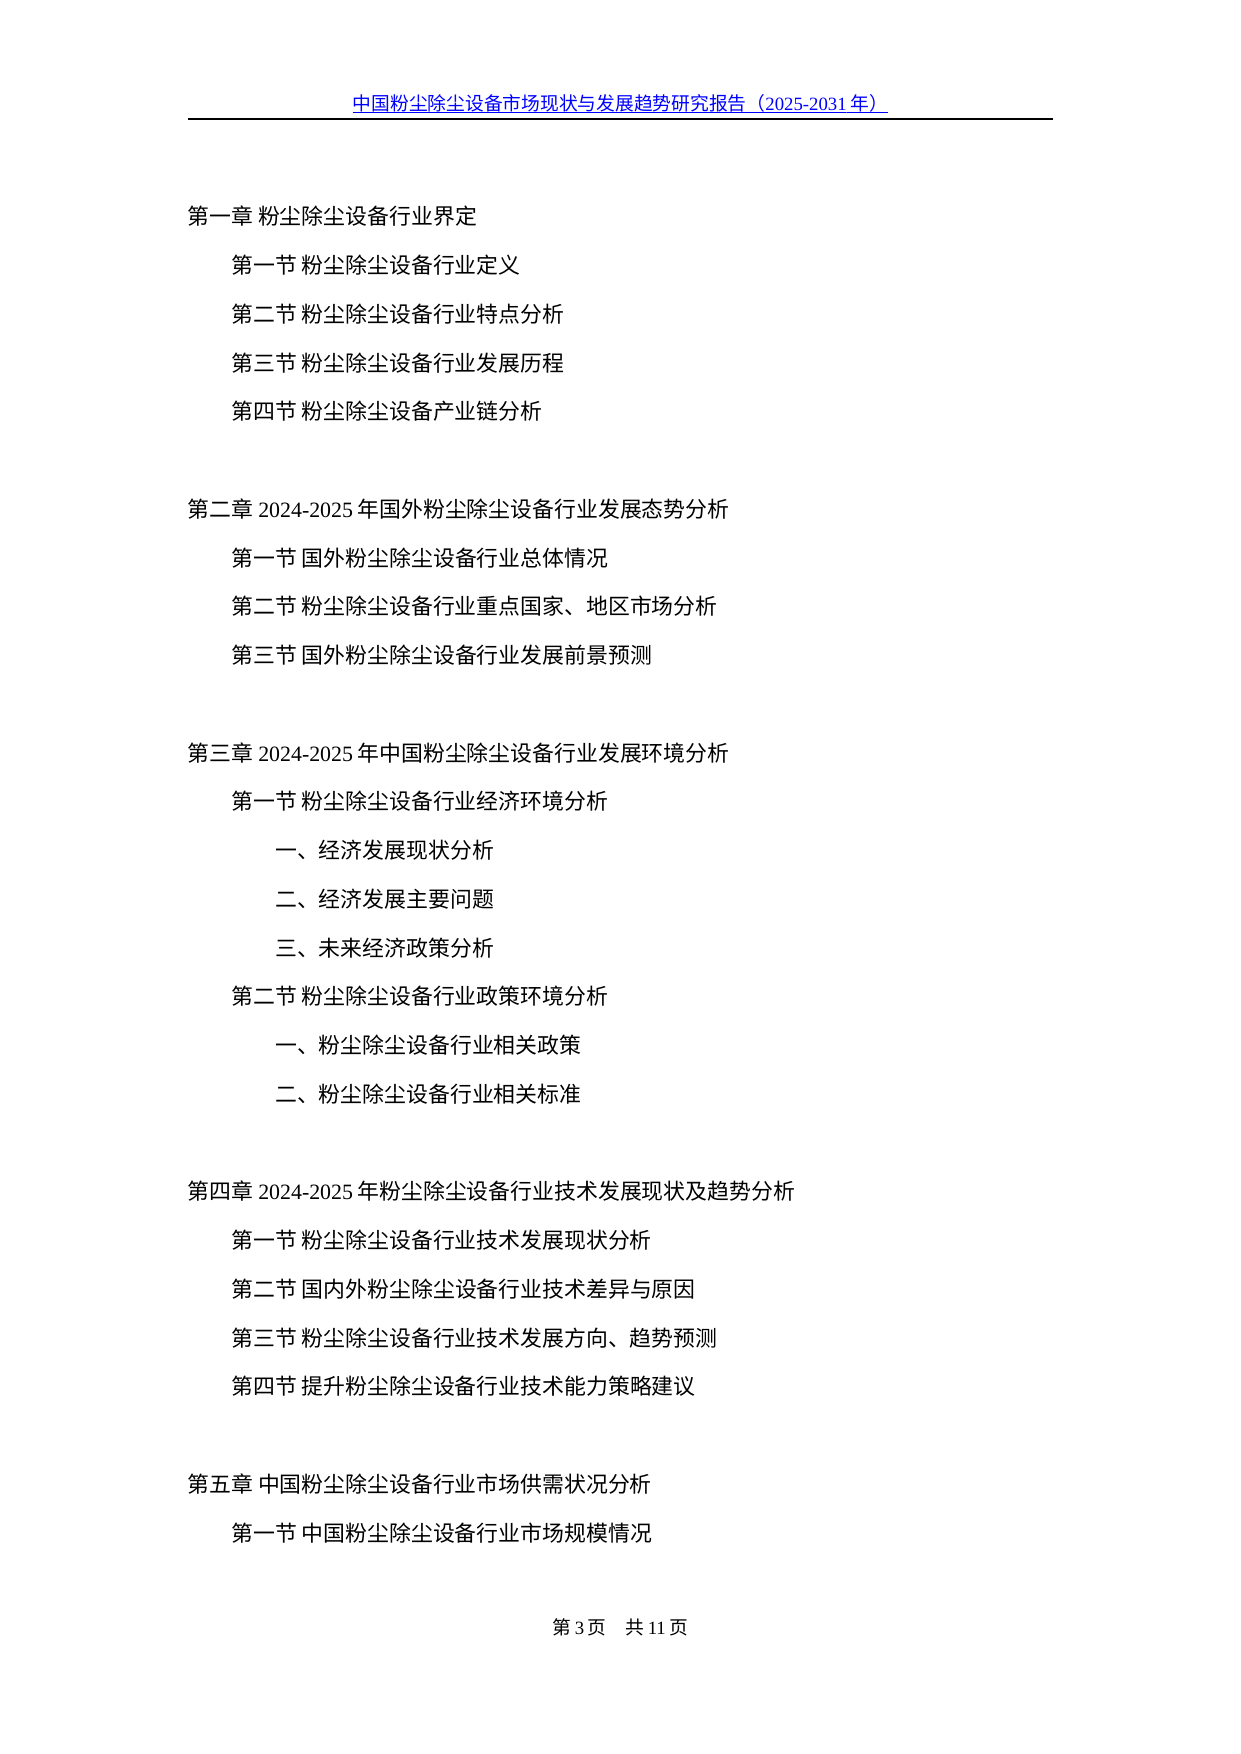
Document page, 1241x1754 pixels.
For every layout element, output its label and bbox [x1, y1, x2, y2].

text [187, 150, 1053, 1548]
